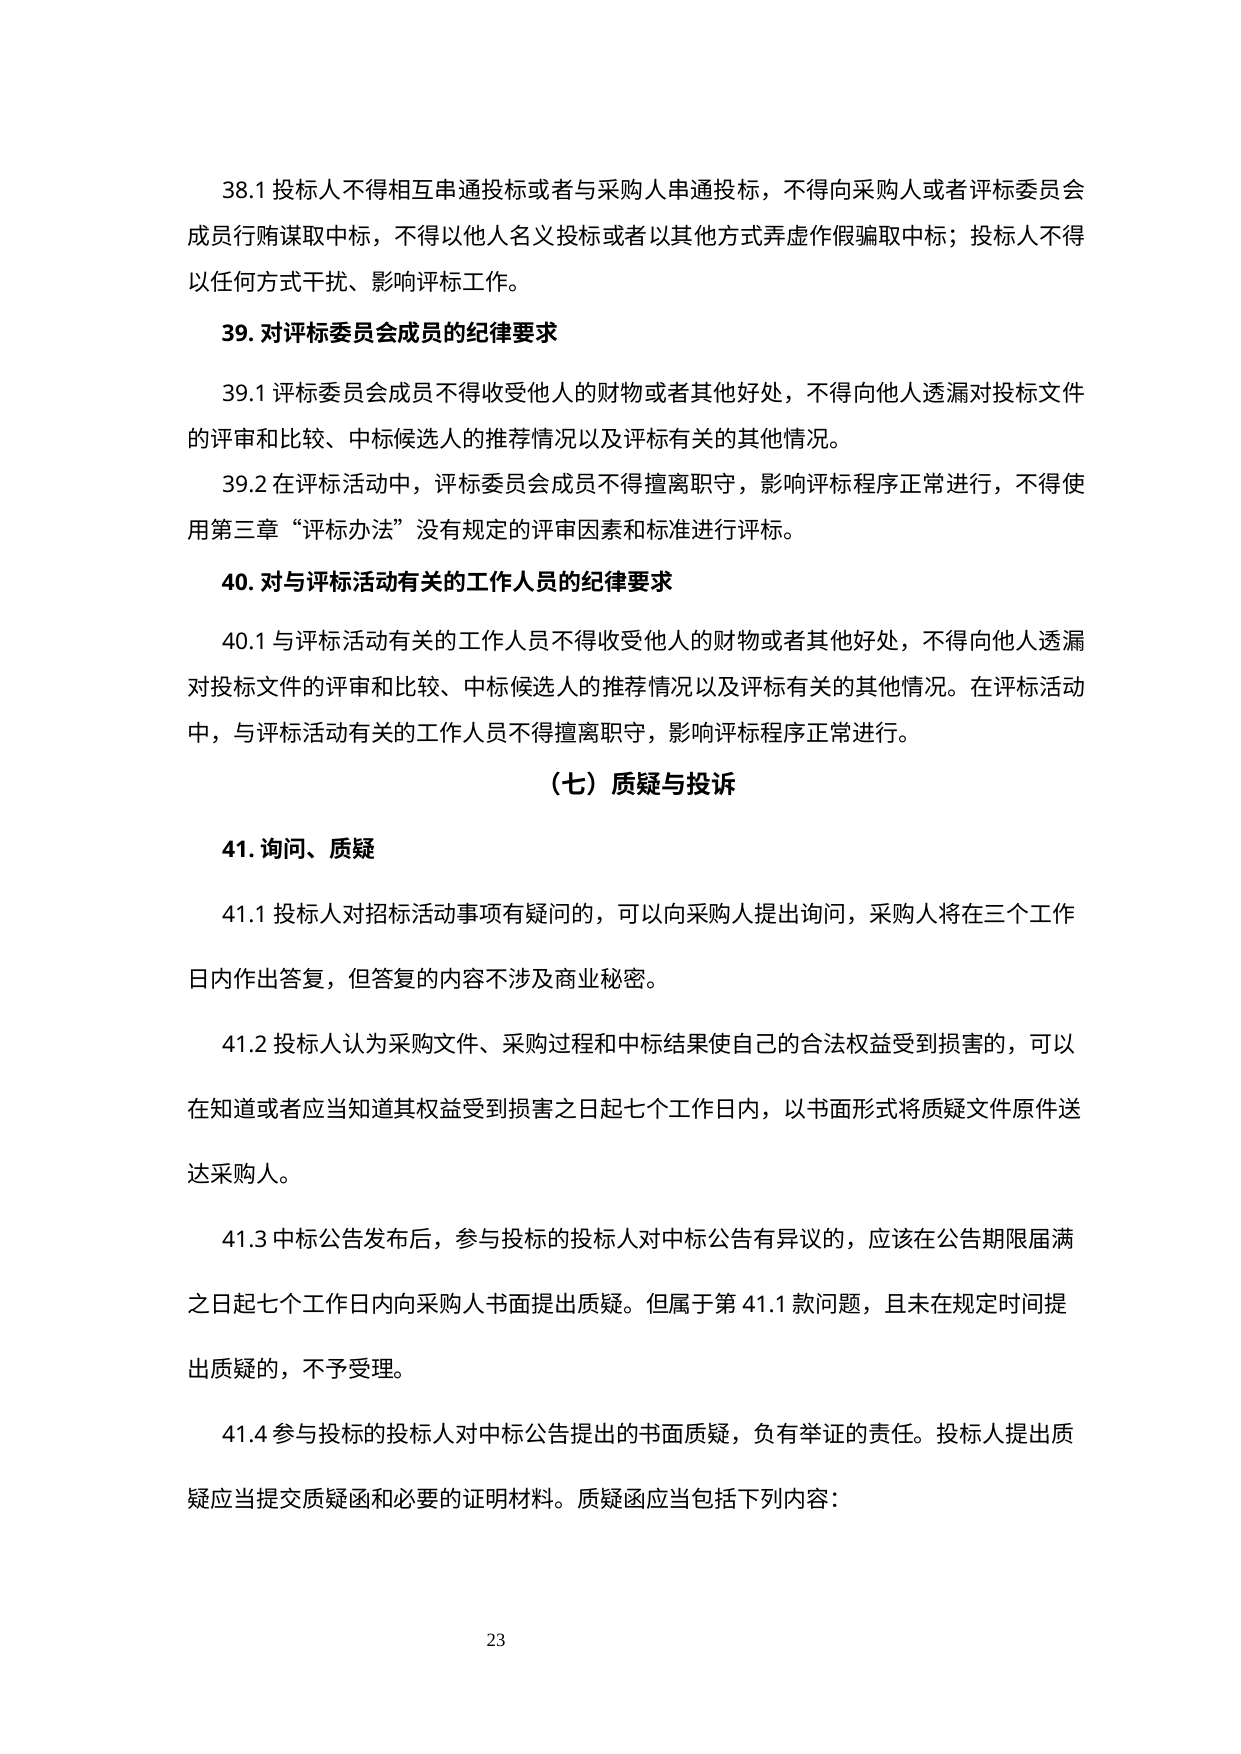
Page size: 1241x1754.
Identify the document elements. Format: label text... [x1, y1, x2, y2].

text 38.1投标人不得相互串通投标或者与采购人串通投标，不得向采购人或者评标委员会成员行贿谋取中标，不得以他人名义投标或者以其他方式弄虚作假骗取中标；投标人不得以任何方式干扰、影响评标工作。 [187, 162, 1085, 299]
text 39.2在评标活动中，评标委员会成员不得擅离职守，影响评标程序正常进行，不得使用第三章“评标办法”没有规定的评审因素和标准进行评标。 [187, 456, 1085, 548]
text 39.1评标委员会成员不得收受他人的财物或者其他好处，不得向他人透漏对投标文件的评审和比较、中标候选人的推荐情况以及评标有关的其他情况。 [187, 364, 1085, 456]
text 41.2 投标人认为采购文件、采购过程和中标结果使自己的合法权益受到损害的，可以在知道或者应当知道其权益受到损害之日起七个工作日内，以书面形式将质疑文件原件送达采购人。 [187, 1010, 1085, 1205]
text （七）质疑与投诉 [187, 750, 1085, 815]
text 41.1 投标人对招标活动事项有疑问的，可以向采购人提出询问，采购人将在三个工作日内作出答复，但答复的内容不涉及商业秘密。 [187, 880, 1085, 1010]
text 41.3中标公告发布后，参与投标的投标人对中标公告有异议的，应该在公告期限届满之日起七个工作日内向采购人书面提出质疑。但属于第41.1款问题，且未在规定时间提出质疑的，不予受理。 [187, 1205, 1085, 1400]
text 41.4参与投标的投标人对中标公告提出的书面质疑，负有举证的责任。投标人提出质疑应当提交质疑函和必要的证明材料。质疑函应当包括下列内容： [187, 1400, 1085, 1530]
text 40.1与评标活动有关的工作人员不得收受他人的财物或者其他好处，不得向他人透漏对投标文件的评审和比较、中标候选人的推荐情况以及评标有关的其他情况。在评标活动中，与评标活动有关的工作人员不得擅离职守，影响评标程序正常进行。 [187, 613, 1085, 750]
text 39. 对评标委员会成员的纪律要求 [187, 299, 1085, 364]
text 41. 询问、质疑 [187, 815, 1085, 880]
text 40. 对与评标活动有关的工作人员的纪律要求 [187, 548, 1085, 613]
